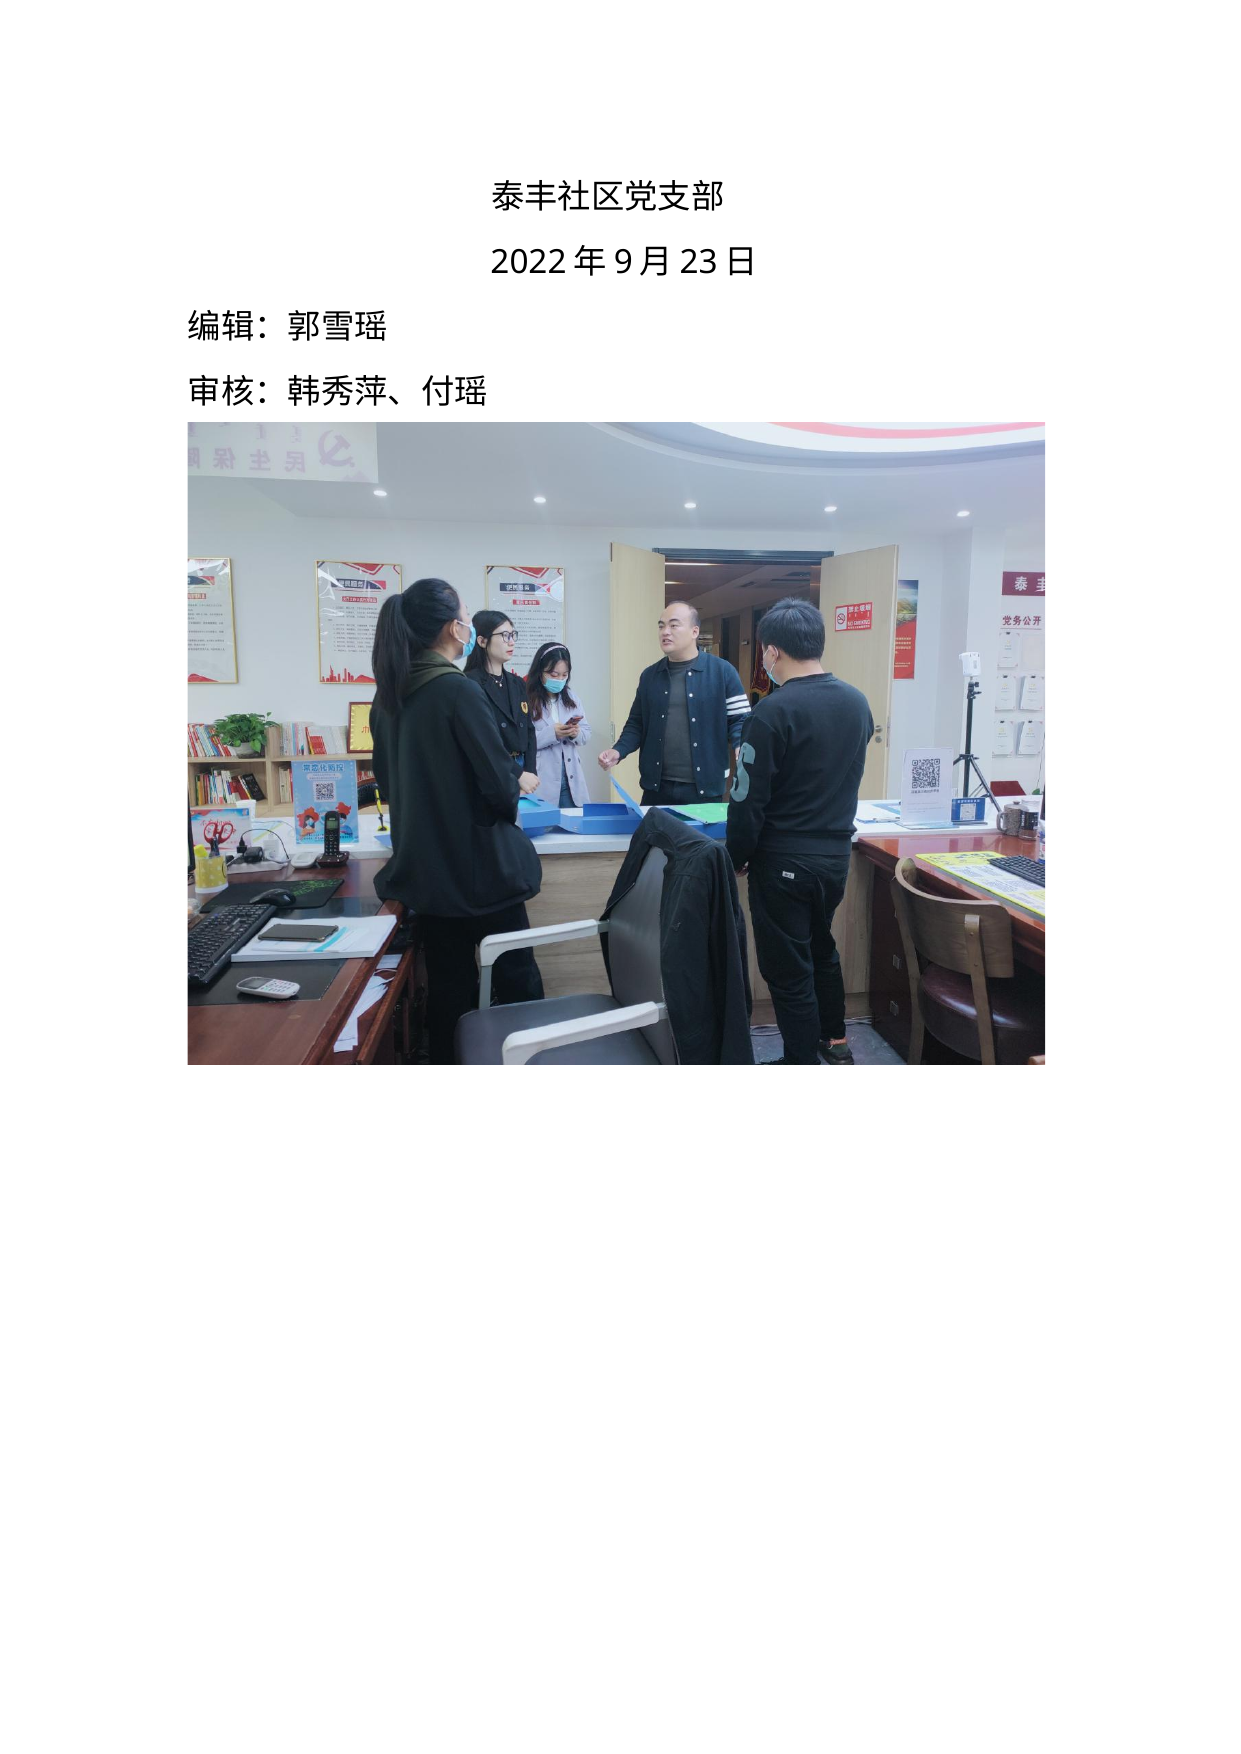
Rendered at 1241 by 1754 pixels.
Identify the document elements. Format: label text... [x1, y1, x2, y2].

text 2022年9月23日 [187, 227, 1053, 292]
picture [187, 422, 1046, 1065]
text 泰丰社区党支部 [187, 162, 1053, 227]
text 编辑：郭雪瑶 [187, 292, 1053, 357]
text 审核：韩秀萍、付瑶 [187, 357, 1053, 422]
